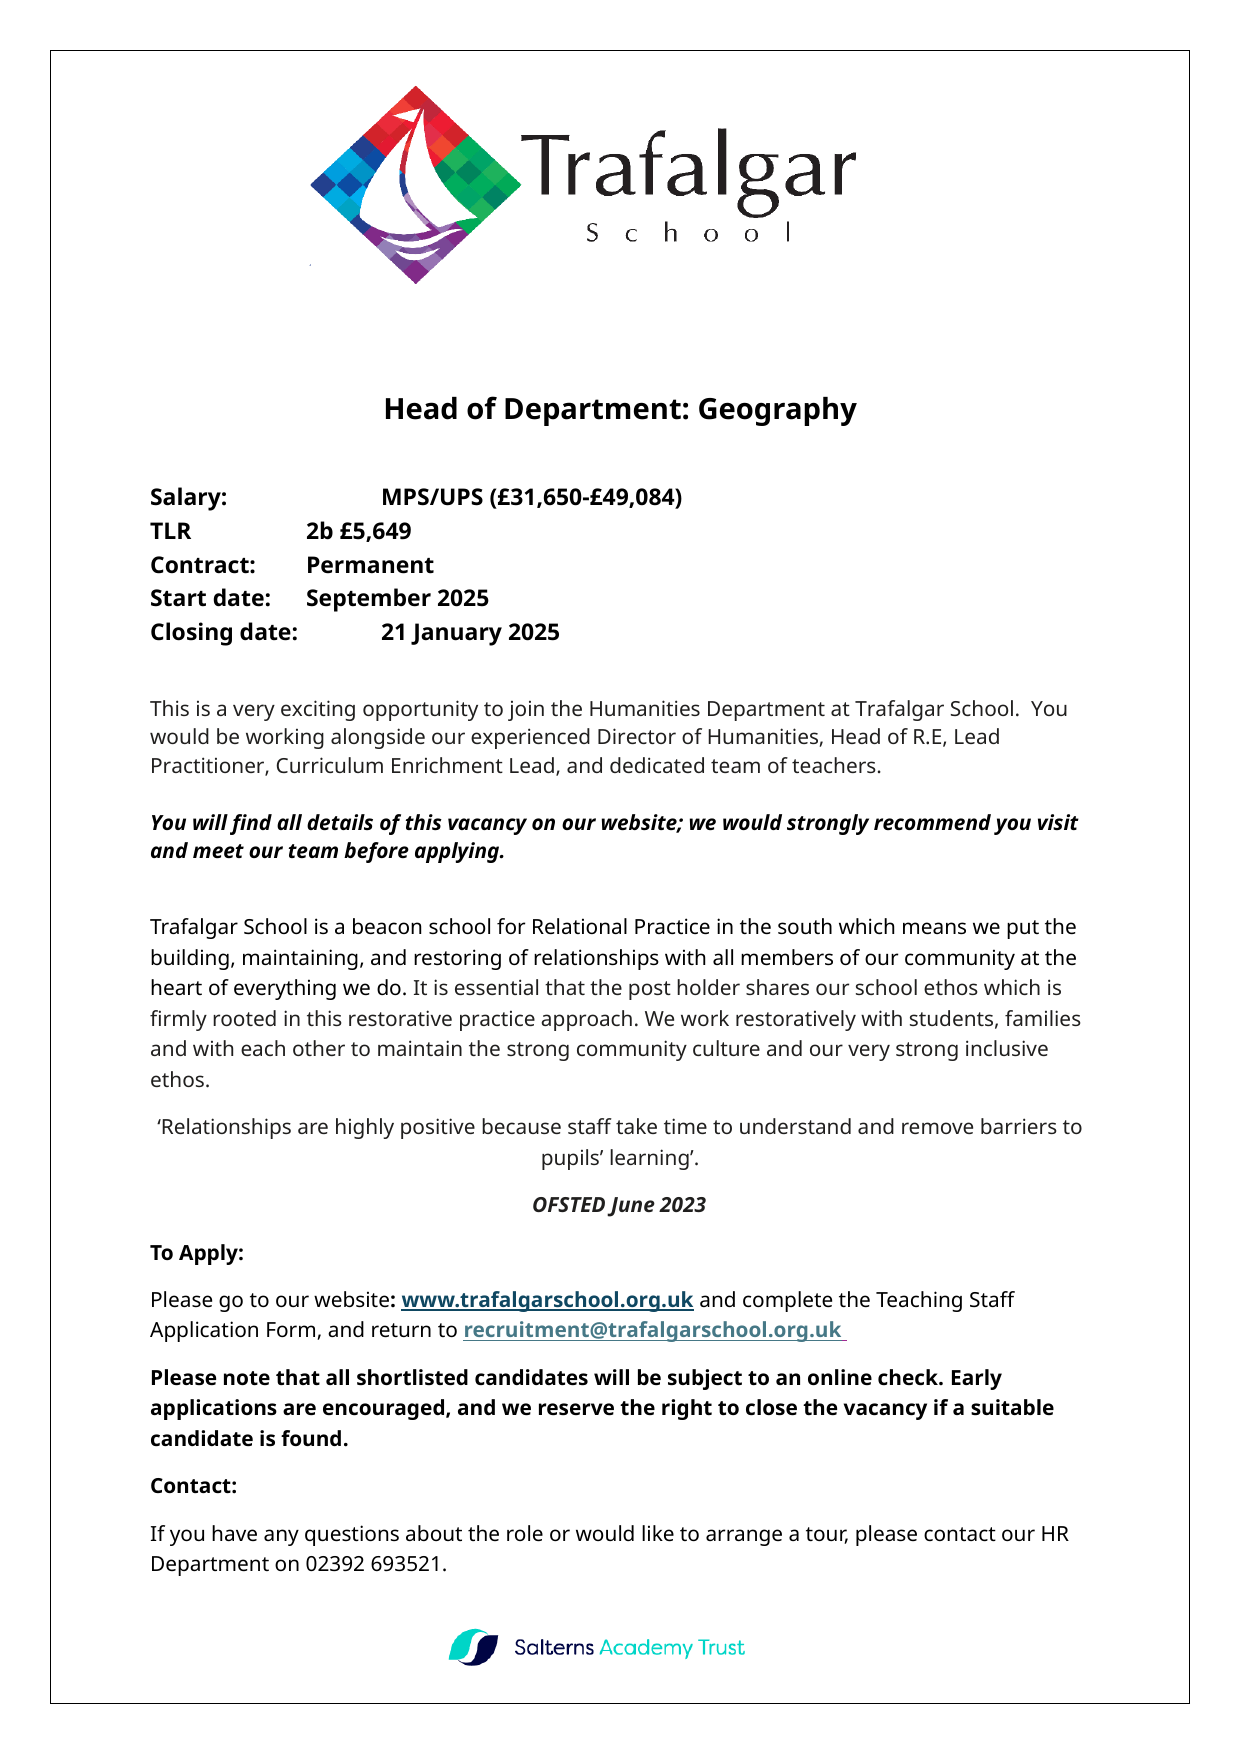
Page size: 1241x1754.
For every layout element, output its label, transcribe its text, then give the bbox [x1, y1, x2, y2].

text If you have any questions about the role or would like to arrange a tour, please contact our HR Department on 02392 693521. [150, 1519, 1090, 1578]
text Trafalgar School is a beacon school for Relational Practice in the south which means we put the building, maintaining, and restoring of relationships with all members of our community at the heart of everything we do. It is essential that the post holder shares our school ethos which is firmly rooted in this restorative practice approach. We work restoratively with students, families and with each other to maintain the strong community culture and our very strong inclusive ethos. [150, 912, 1090, 1093]
picture [309, 85, 872, 294]
text Please note that all shortlisted candidates will be subject to an online check. Early applications are encouraged, and we reserve the right to close the vacancy if a suitable candidate is found. [150, 1363, 1090, 1452]
text You will find all details of this vacancy on our website; we would strongly recommend you visit and meet our team before applying. [150, 808, 1090, 865]
text Please go to our website: www.trafalgarschool.org.uk and complete the Teaching Staff Application Form, and return to recruitment@trafalgarschool.org.uk [150, 1285, 1090, 1344]
text ‘Relationships are highly positive because staff take time to understand and remove barriers to pupils’ learning’. [150, 1112, 1090, 1171]
text Contract: Permanent [150, 549, 1090, 580]
text Salary: MPS/UPS (£31,650-£49,084) [150, 481, 1090, 512]
text Start date: September 2025 [150, 582, 1090, 614]
picture [448, 1628, 745, 1666]
text Closing date: 21 January 2025 [150, 616, 1090, 647]
text This is a very exciting opportunity to join the Humanities Department at Trafalgar School. You would be working alongside our experienced Director of Humanities, Head of R.E, Lead Practitioner, Curriculum Enrichment Lead, and dedicated team of teachers. [150, 694, 1090, 779]
text OFSTED June 2023 [150, 1190, 1090, 1219]
text Contact: [150, 1471, 1090, 1500]
text TLR 2b £5,649 [150, 515, 1090, 546]
text Head of Department: Geography [150, 388, 1090, 428]
text To Apply: [150, 1238, 1090, 1266]
